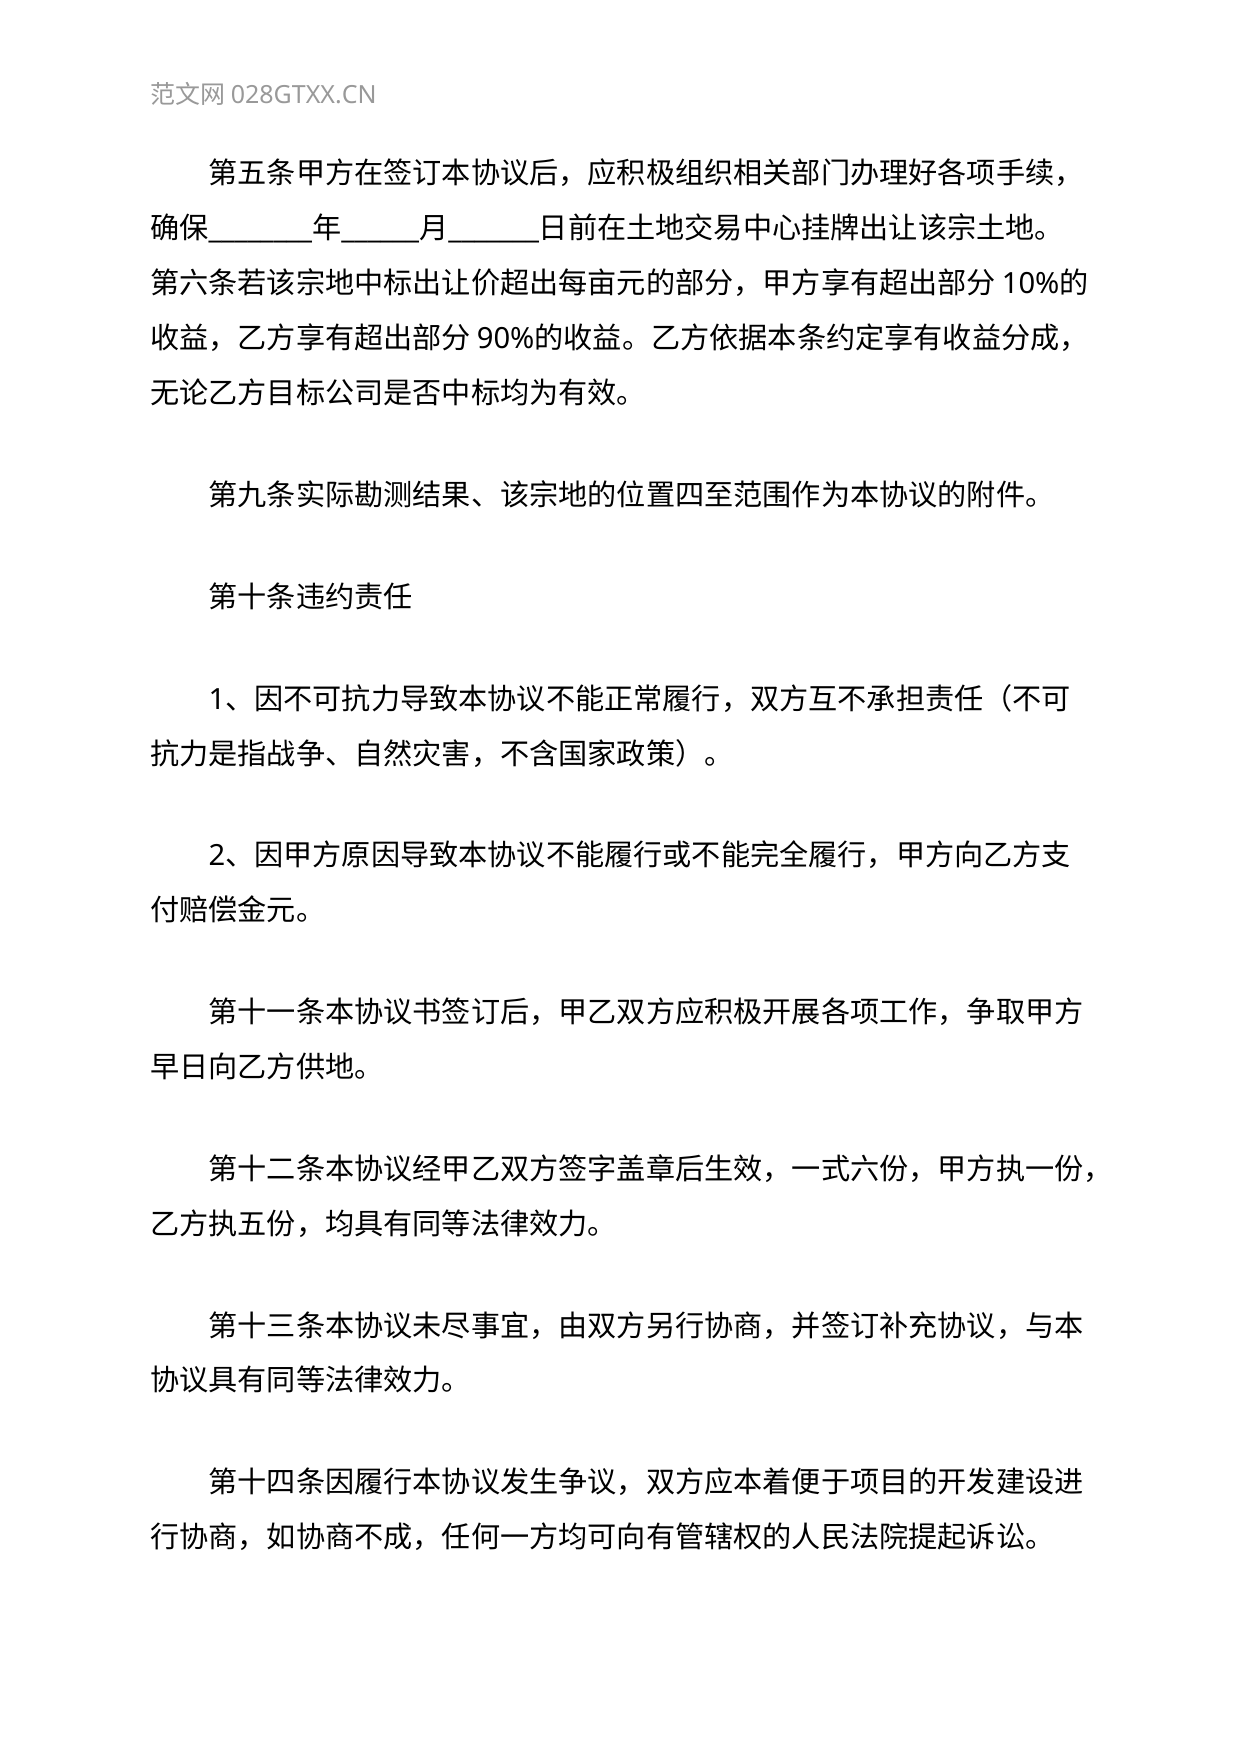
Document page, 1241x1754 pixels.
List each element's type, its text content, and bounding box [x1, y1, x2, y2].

text 第十二条本协议经甲乙双方签字盖章后生效，一式六份，甲方执一份，乙方执五份，均具有同等法律效力。 [150, 1145, 1090, 1243]
text 第十条违约责任 [150, 573, 1090, 616]
text 2、因甲方原因导致本协议不能履行或不能完全履行，甲方向乙方支付赔偿金元。 [150, 832, 1090, 929]
text 1、因不可抗力导致本协议不能正常履行，双方互不承担责任（不可抗力是指战争、自然灾害，不含国家政策）。 [150, 675, 1090, 772]
text 第九条实际勘测结果、该宗地的位置四至范围作为本协议的附件。 [150, 472, 1090, 514]
text 第十三条本协议未尽事宜，由双方另行协商，并签订补充协议，与本协议具有同等法律效力。 [150, 1302, 1090, 1399]
text 第五条甲方在签订本协议后，应积极组织相关部门办理好各项手续，确保________年______月_______日前在土地交易中心挂牌出让该宗土地。第六条若该宗地中标出让价超出每亩元的部分，甲方享有超出部分10%的收益，乙方享有超出部分90%的收益。乙方依据本条约定享有收益分成，无论乙方目标公司是否中标均为有效。 [150, 150, 1090, 412]
text 第十四条因履行本协议发生争议，双方应本着便于项目的开发建设进行协商，如协商不成，任何一方均可向有管辖权的人民法院提起诉讼。 [150, 1459, 1090, 1556]
text 第十一条本协议书签订后，甲乙双方应积极开展各项工作，争取甲方早日向乙方供地。 [150, 989, 1090, 1086]
